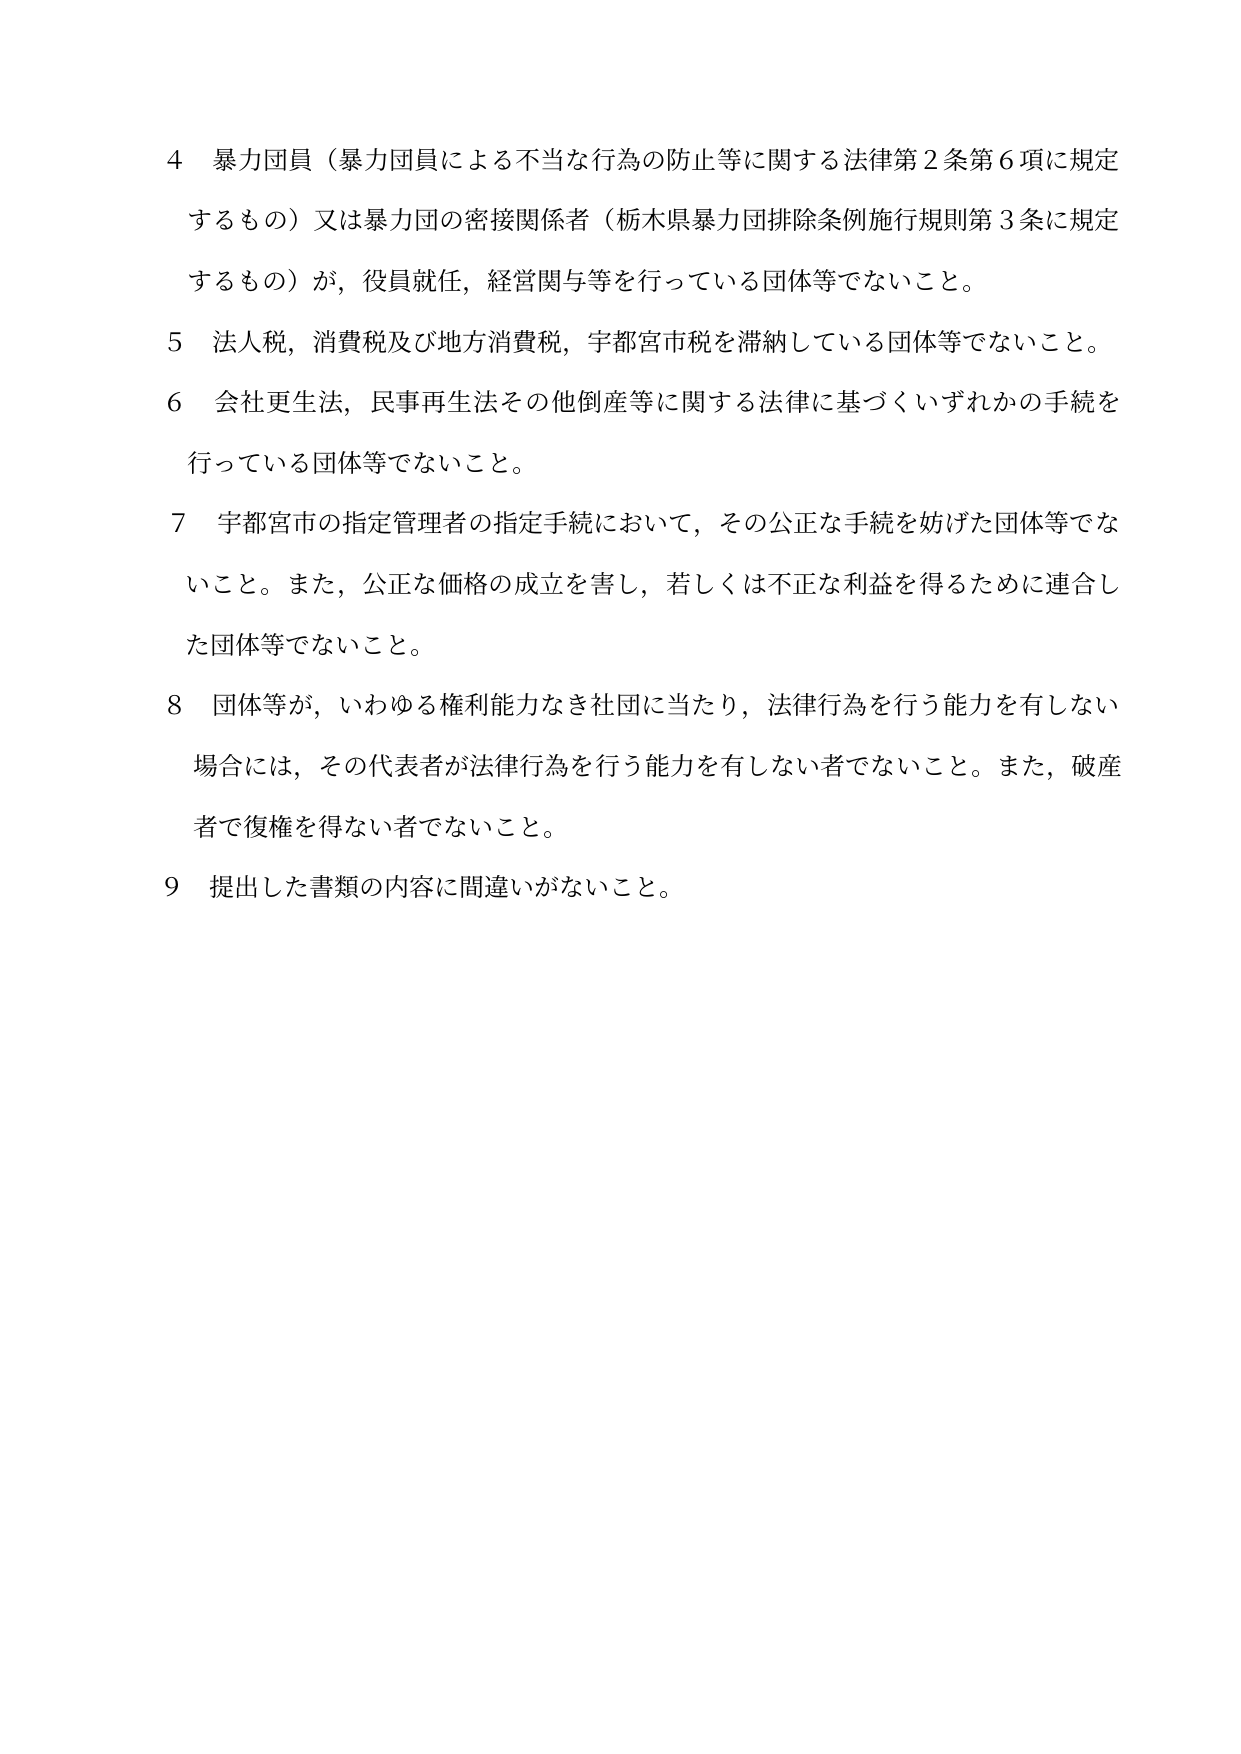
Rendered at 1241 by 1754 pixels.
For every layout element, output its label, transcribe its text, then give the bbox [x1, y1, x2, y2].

text ５ 法人税，消費税及び地方消費税，宇都宮市税を滞納している団体等でないこと。 [162, 310, 1122, 371]
text ８ 団体等が，いわゆる権利能力なき社団に当たり，法律行為を行う能力を有しない場合には，その代表者が法律行為を行う能力を有しない者でないこと。また，破産者で復権を得ない者でないこと。 [162, 674, 1122, 856]
text ７ 宇都宮市の指定管理者の指定手続において，その公正な手続を妨げた団体等でないこと。また，公正な価格の成立を害し，若しくは不正な利益を得るために連合した団体等でないこと。 [167, 492, 1122, 674]
text ９ 提出した書類の内容に間違いがないこと。 [159, 856, 1122, 916]
text ４ 暴力団員（暴力団員による不当な行為の防止等に関する法律第２条第６項に規定するもの）又は暴力団の密接関係者（栃木県暴力団排除条例施行規則第３条に規定 するもの）が，役員就任，経営関与等を行っている団体等でないこと。 [162, 128, 1122, 310]
text ６ 会社更生法，民事再生法その他倒産等に関する法律に基づくいずれかの手続を行っている団体等でないこと。 [162, 371, 1122, 492]
